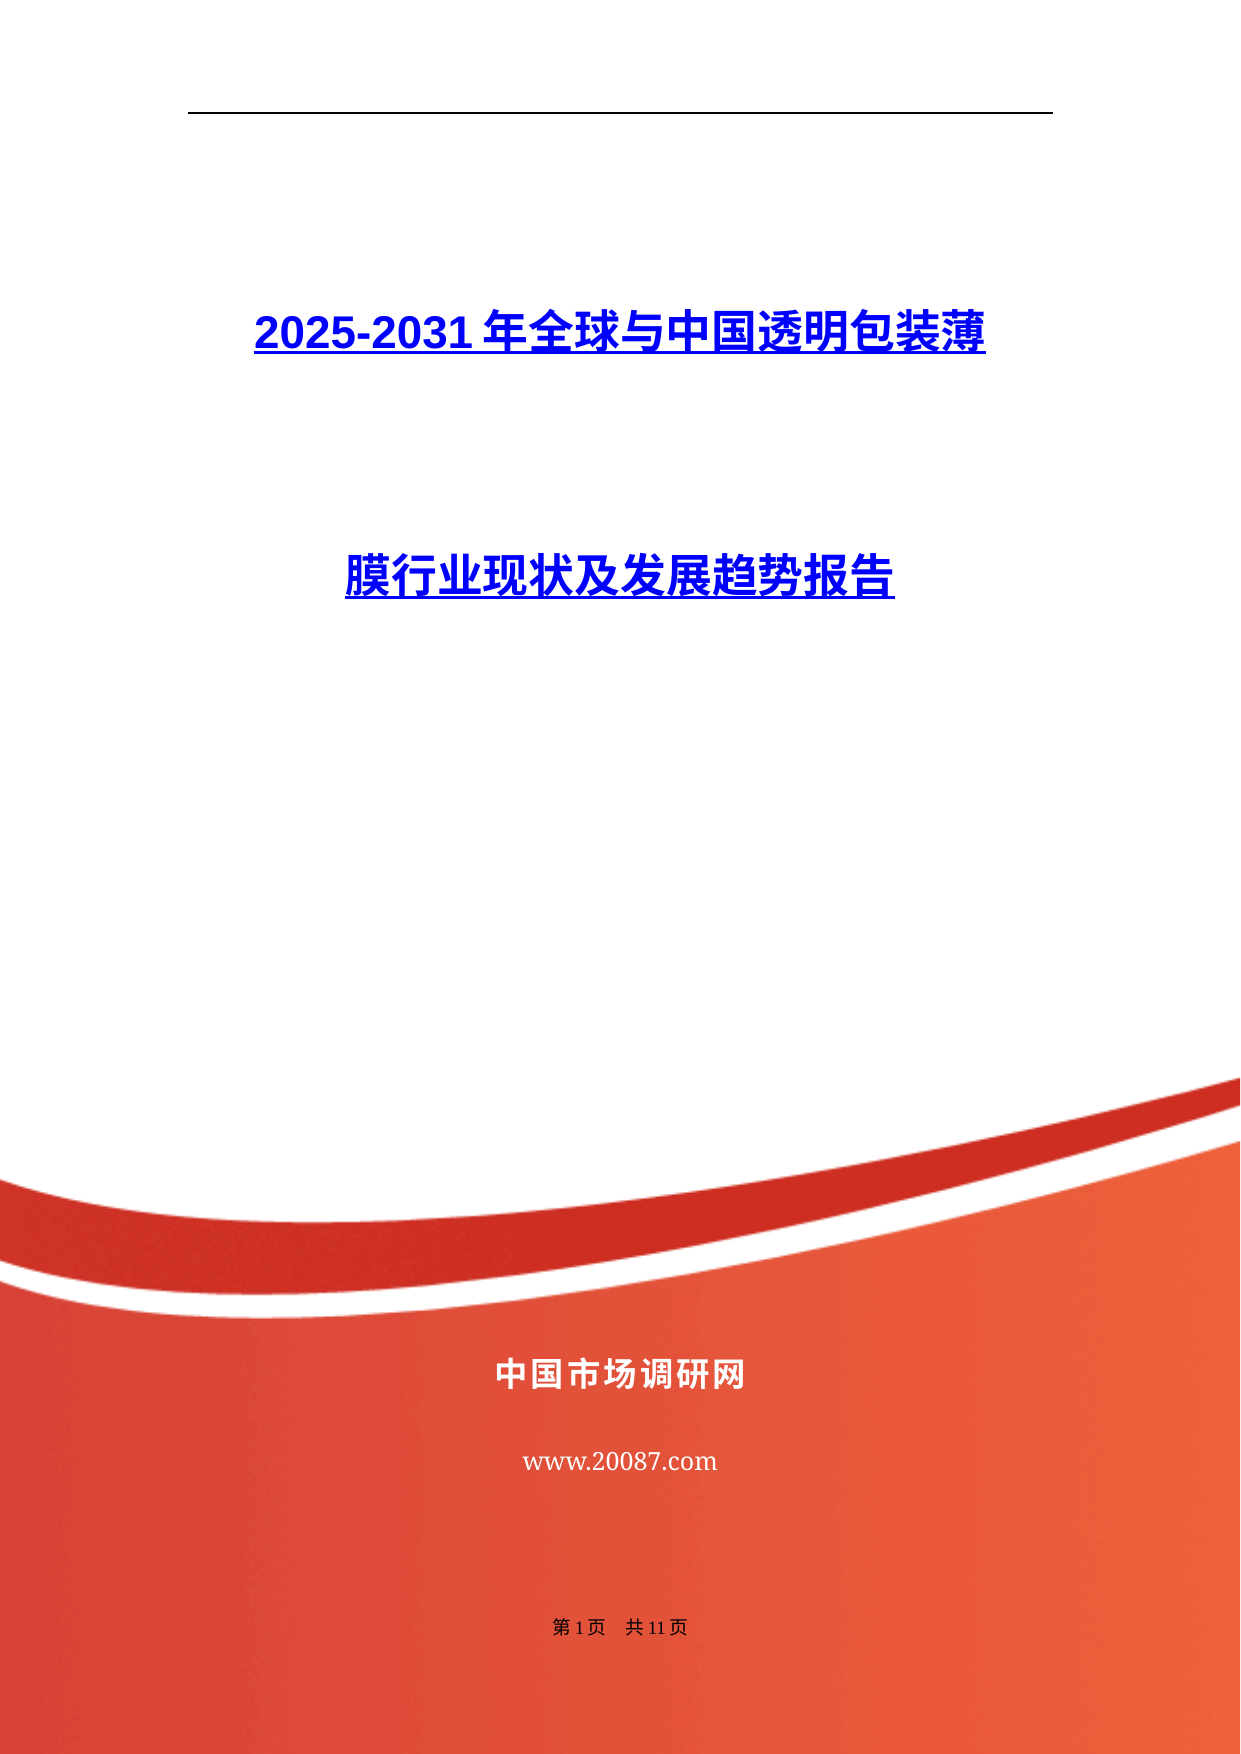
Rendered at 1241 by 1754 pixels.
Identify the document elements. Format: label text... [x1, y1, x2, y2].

text www.20087.com [187, 1428, 1053, 1493]
table_header 2025-2031年全球与中国透明包装薄膜行业现状及发展趋势报告 [188, 207, 1053, 773]
subtitle 中国市场调研网 [187, 1339, 1053, 1404]
picture [0, 1006, 1241, 1754]
